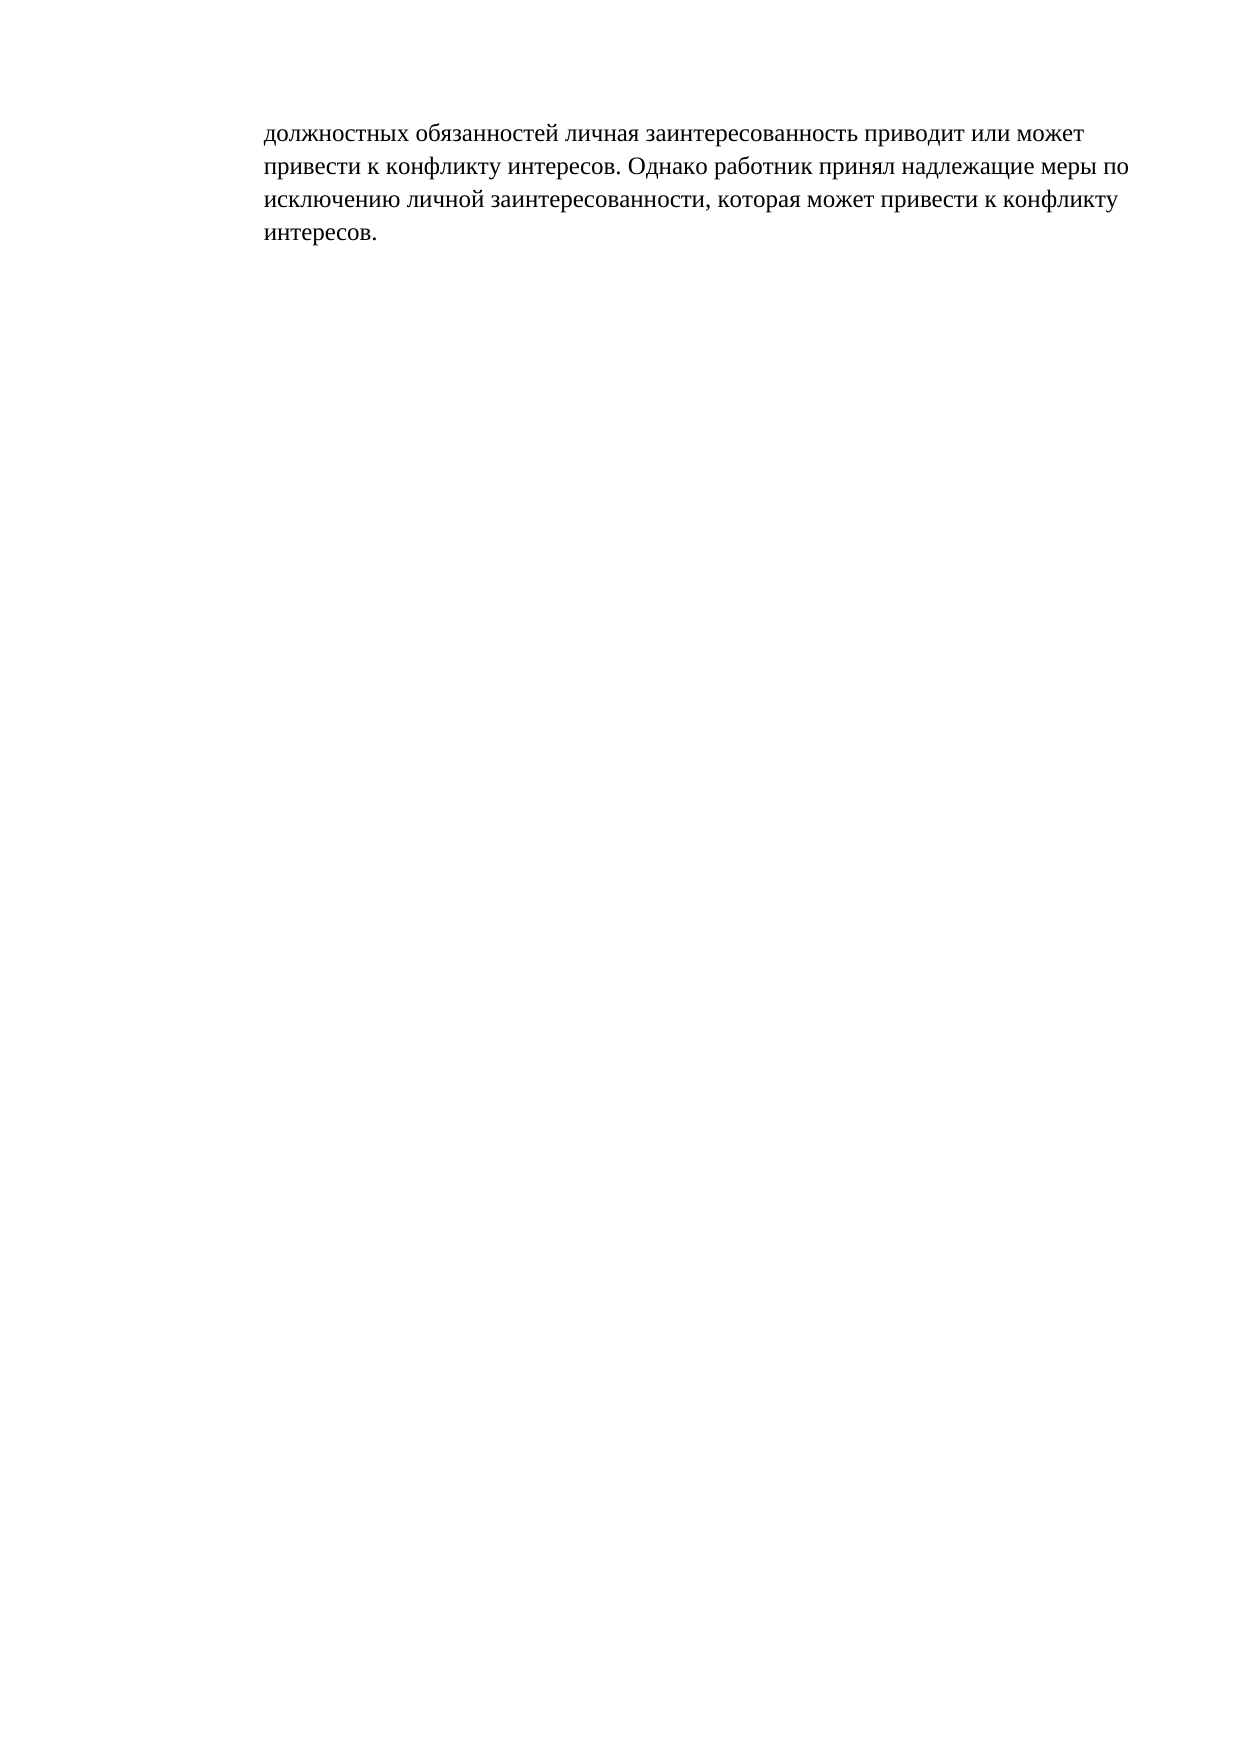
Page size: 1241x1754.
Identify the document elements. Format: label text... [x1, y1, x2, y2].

text привести к конфликту интересов. Однако работник принял надлежащие меры по [177, 151, 1152, 180]
text интересов. [177, 217, 1152, 246]
text исключению личной заинтересованности, которая может привести к конфликту [177, 184, 1152, 213]
text должностных обязанностей личная заинтересованность приводит или может [177, 118, 1152, 147]
